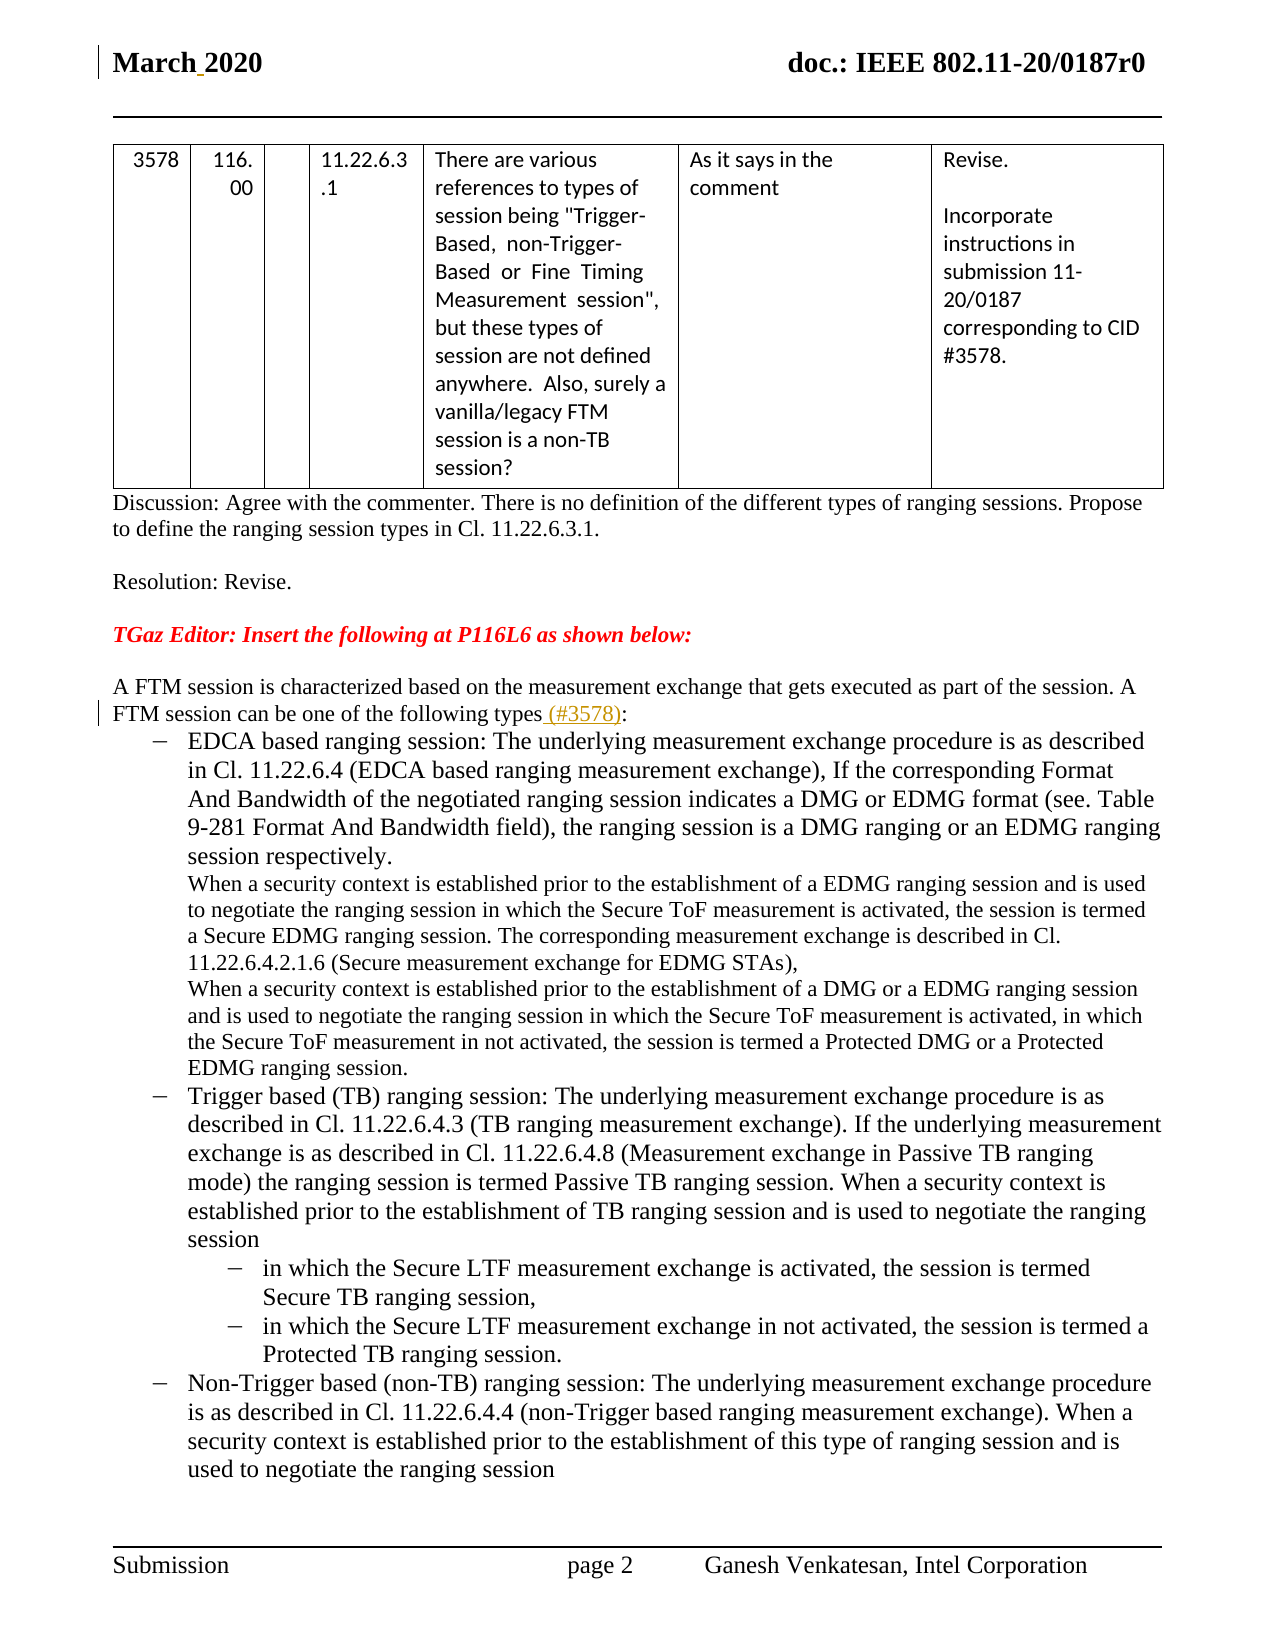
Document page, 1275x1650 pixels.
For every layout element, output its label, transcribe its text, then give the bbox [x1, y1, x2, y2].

text TGaz Editor: Insert the following at P116L6 as shown below: [112, 621, 1162, 647]
table_header 3578 [114, 145, 190, 488]
table_header [265, 145, 309, 488]
text Discussion: Agree with the commenter. There is no definition of the different types of ranging sessions. Propose to define the ranging session types in Cl. 11.22.6.3.1. [112, 489, 1162, 542]
list in which the Secure LTF measurement exchange in not activated, the session is termed a Protected TB ranging session. [225, 1311, 1162, 1368]
table_header 11.22.6.3.1 [310, 145, 423, 488]
list Trigger based (TB) ranging session: The underlying measurement exchange procedure is as described in Cl. 11.22.6.4.3 (TB ranging measurement exchange). If the underlying measurement exchange is as described in Cl. 11.22.6.4.8 (Measurement exchange in Passive TB ranging mode) the ranging session is termed Passive TB ranging session. When a security context is established prior to the establishment of TB ranging session and is used to negotiate the ranging session [150, 1081, 1162, 1253]
table_header Revise. Incorporate instructions in submission 11-20/0187 corresponding to CID #3578. [932, 145, 1163, 488]
table_header 116.00 [191, 145, 264, 488]
list Non-Trigger based (non-TB) ranging session: The underlying measurement exchange procedure is as described in Cl. 11.22.6.4.4 (non-Trigger based ranging measurement exchange). When a security context is established prior to the establishment of this type of ranging session and is used to negotiate the ranging session [150, 1368, 1162, 1483]
text A FTM session is characterized based on the measurement exchange that gets executed as part of the session. A FTM session can be one of the following types: [112, 673, 1162, 726]
text Resolution: Revise. [112, 568, 1162, 594]
text When a security context is established prior to the establishment of a EDMG ranging session and is used to negotiate the ranging session in which the Secure ToF measurement is activated, the session is termed a Secure EDMG ranging session. The corresponding measurement exchange is described in Cl. 11.22.6.4.2.1.6 (Secure measurement exchange for EDMG STAs), [187, 870, 1162, 975]
text When a security context is established prior to the establishment of a DMG or a EDMG ranging session and is used to negotiate the ranging session in which the Secure ToF measurement is activated, in which the Secure ToF measurement in not activated, the session is termed a Protected DMG or a Protected EDMG ranging session. [187, 975, 1162, 1081]
list EDCA based ranging session: The underlying measurement exchange procedure is as described in Cl. 11.22.6.4 (EDCA based ranging measurement exchange), If the corresponding Format And Bandwidth of the negotiated ranging session indicates a DMG or EDMG format (see. Table 9-281 Format And Bandwidth field), the ranging session is a DMG ranging or an EDMG ranging session respectively. [150, 726, 1162, 870]
table_header There are various references to types of session being "Trigger-Based, non-Trigger-Based or Fine Timing Measurement session", but these types of session are not defined anywhere. Also, surely a vanilla/legacy FTM session is a non-TB session? [424, 145, 678, 488]
table_header As it says in the comment [679, 145, 931, 488]
list in which the Secure LTF measurement exchange is activated, the session is termed Secure TB ranging session, [225, 1253, 1162, 1311]
